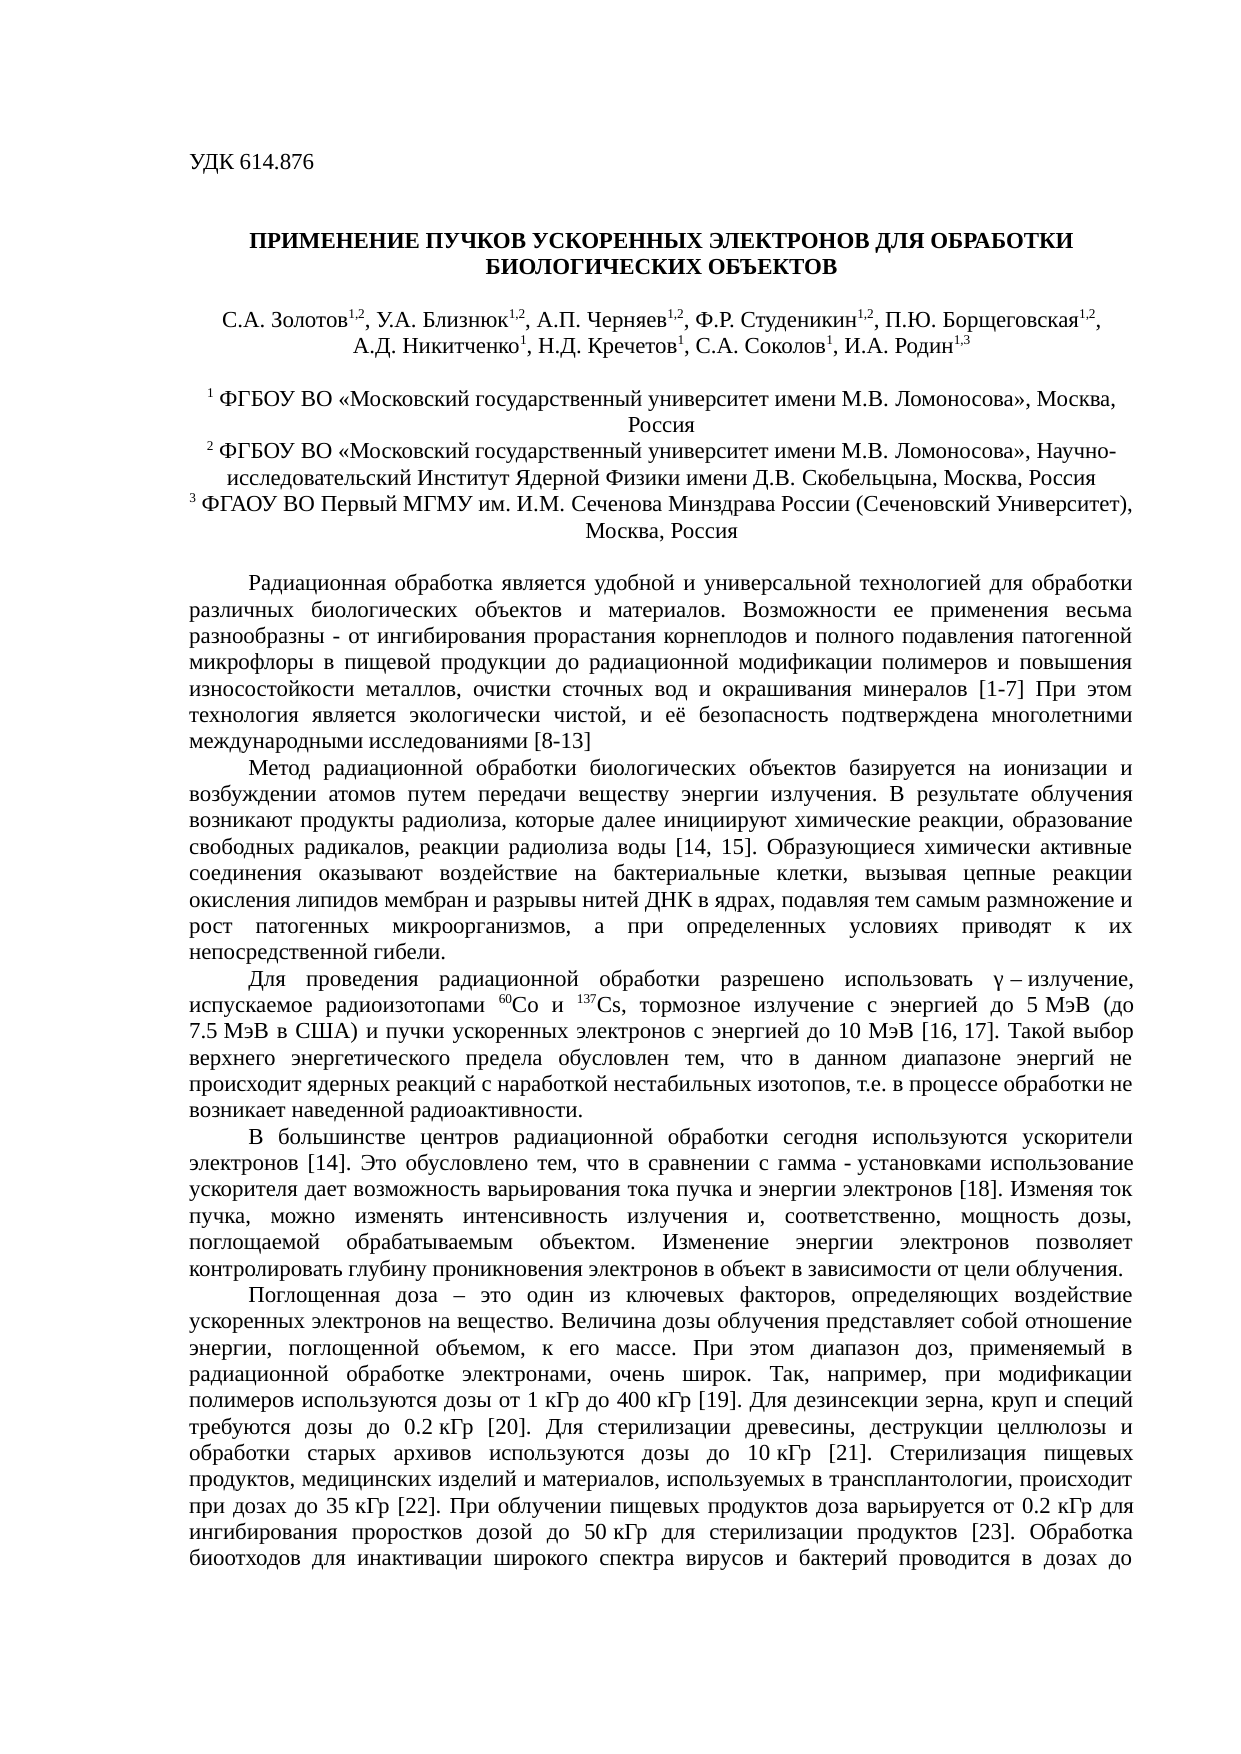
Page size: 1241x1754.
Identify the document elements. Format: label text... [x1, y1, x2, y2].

text С.А. Золотов1,2, У.А. Близнюк1,2, А.П. Черняев1,2, Ф.Р. Студеникин1,2, П.Ю. Борщеговская1,2, А.Д. Никитченко1, Н.Д. Кречетов1, С.А. Соколов1, И.А. Родин1,3 [189, 306, 1134, 358]
text УДК 614.876 [189, 148, 1134, 174]
text 2 ФГБОУ ВО «Московский государственный университет имени М.В. Ломоносова», Научно-исследовательский Институт Ядерной Физики имени Д.В. Скобельцына, Москва, Россия [189, 438, 1134, 490]
text Для проведения радиационной обработки разрешено использовать γ – излучение, испускаемое радиоизотопами 60Co и 137Сs, тормозное излучение с энергией до 5 МэВ (до 7.5 МэВ в США) и пучки ускоренных электронов с энергией до 10 МэВ [16, 17]. Такой выбор верхнего энергетического предела обусловлен тем, что в данном диапазоне энергий не происходит ядерных реакций с наработкой нестабильных изотопов, т.е. в процессе обработки не возникает наведенной радиоактивности. [189, 965, 1134, 1123]
text Радиационная обработка является удобной и универсальной технологией для обработки различных биологических объектов и материалов. Возможности ее применения весьма разнообразны - от ингибирования прорастания корнеплодов и полного подавления патогенной микрофлоры в пищевой продукции до радиационной модификации полимеров и повышения износостойкости металлов, очистки сточных вод и окрашивания минералов [1-7] При этом технология является экологически чистой, и её безопасность подтверждена многолетними международными исследованиями [8-13] [189, 569, 1134, 754]
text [189, 1281, 1134, 1571]
text ПРИМЕНЕНИЕ ПУЧКОВ УСКОРЕННЫХ ЭЛЕКТРОНОВ ДЛЯ ОБРАБОТКИ БИОЛОГИЧЕСКИХ ОБЪЕКТОВ [189, 227, 1134, 279]
text 3 ФГАОУ ВО Первый МГМУ им. И.М. Сеченова Минздрава России (Сеченовский Университет), Москва, Россия [189, 490, 1134, 543]
text В большинстве центров радиационной обработки сегодня используются ускорители электронов [14]. Это обусловлено тем, что в сравнении с гамма - установками использование ускорителя дает возможность варьирования тока пучка и энергии электронов [18]. Изменяя ток пучка, можно изменять интенсивность излучения и, соответственно, мощность дозы, поглощаемой обрабатываемым объектом. Изменение энергии электронов позволяет контролировать глубину проникновения электронов в объект в зависимости от цели облучения. [189, 1123, 1134, 1281]
text Метод радиационной обработки биологических объектов базируется на ионизации и возбуждении атомов путем передачи веществу энергии излучения. В результате облучения возникают продукты радиолиза, которые далее инициируют химические реакции, образование свободных радикалов, реакции радиолиза воды [14, 15]. Образующиеся химически активные соединения оказывают воздействие на бактериальные клетки, вызывая цепные реакции окисления липидов мембран и разрывы нитей ДНК в ядрах, подавляя тем самым размножение и рост патогенных микроорганизмов, а при определенных условиях приводят к их непосредственной гибели. [189, 754, 1134, 965]
text 1 ФГБОУ ВО «Московский государственный университет имени М.В. Ломоносова», Москва, Россия [189, 385, 1134, 438]
